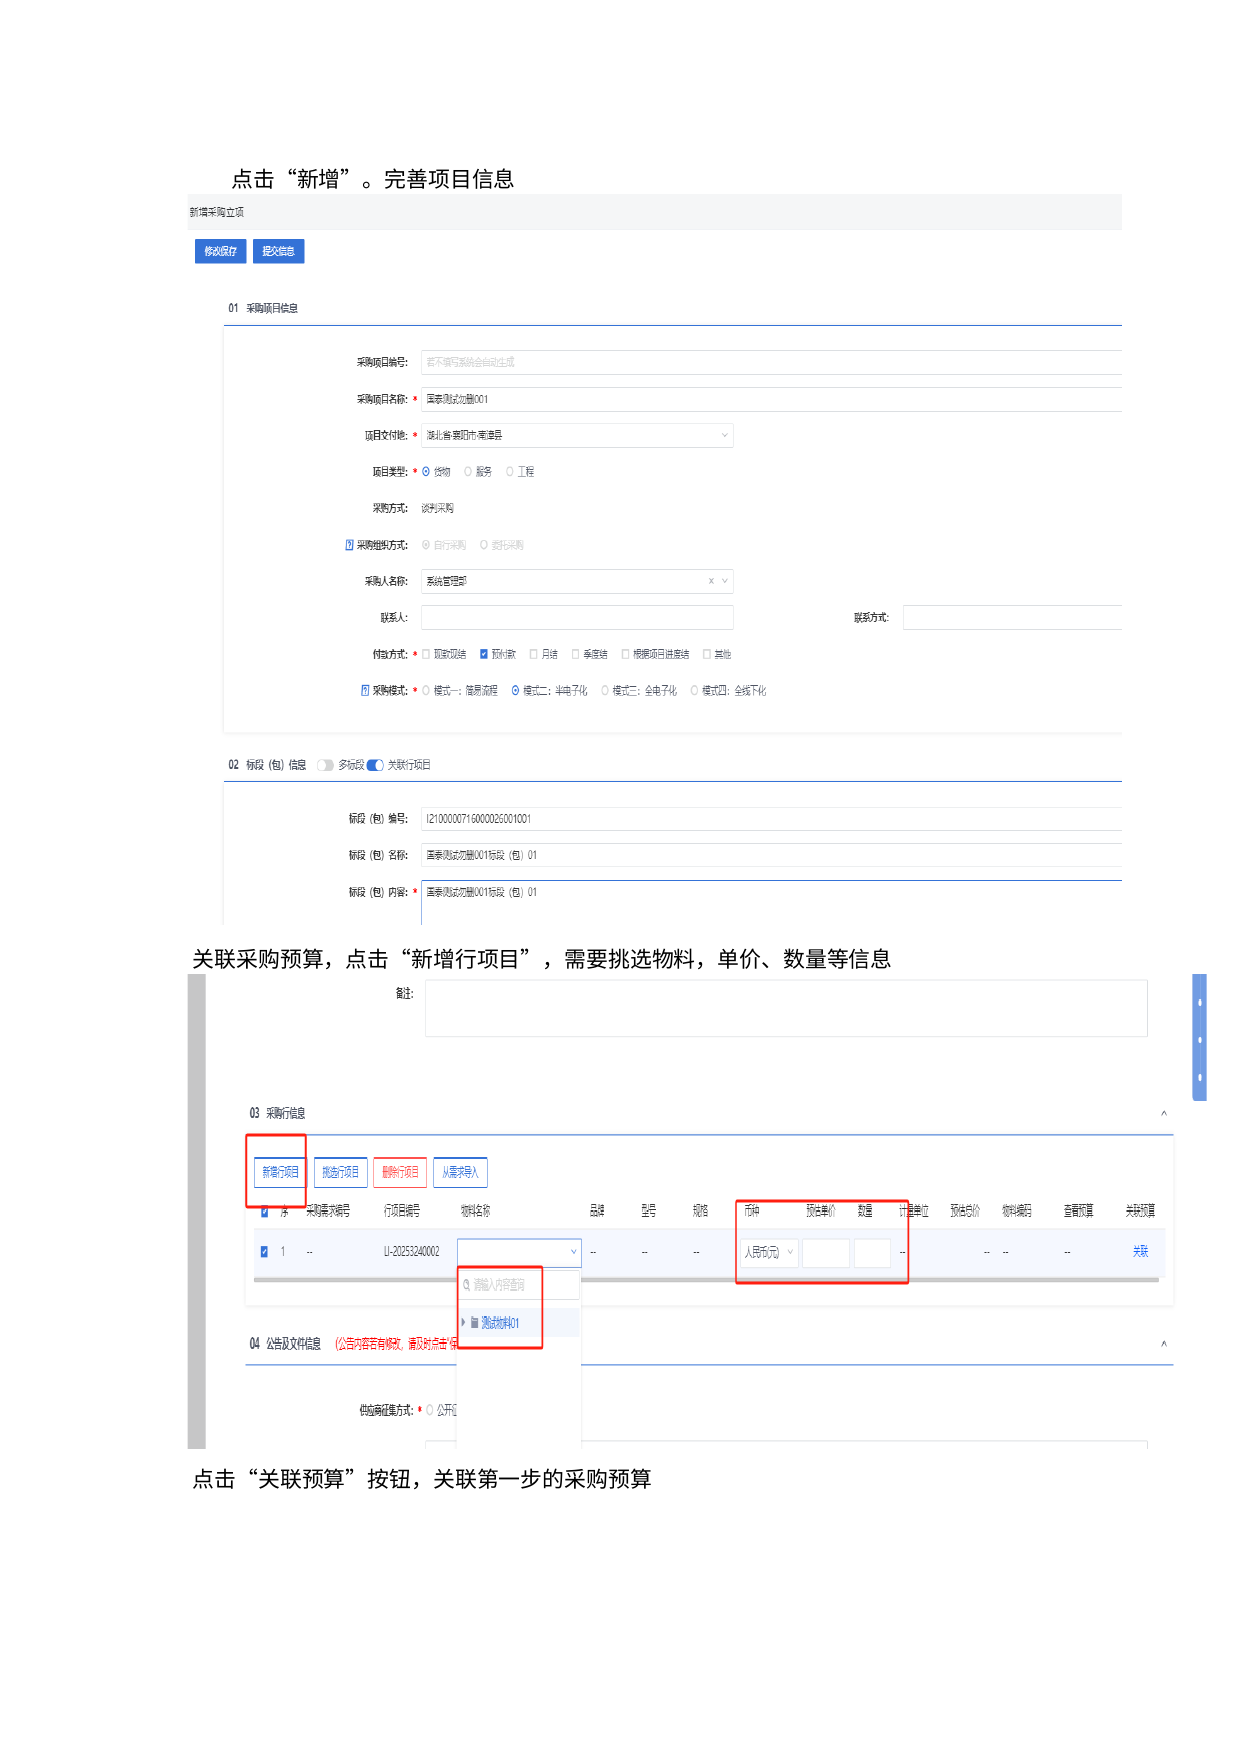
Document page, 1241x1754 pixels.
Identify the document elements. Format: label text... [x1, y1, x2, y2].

list 关联采购预算，点击“新增行项目”，需要挑选物料，单价、数量等信息 [187, 942, 1053, 974]
list 点击“关联预算”按钮，关联第一步的采购预算 [187, 1462, 1053, 1494]
picture [187, 194, 1122, 925]
picture [187, 974, 1207, 1449]
list 点击“新增”。完善项目信息 [187, 162, 1053, 194]
